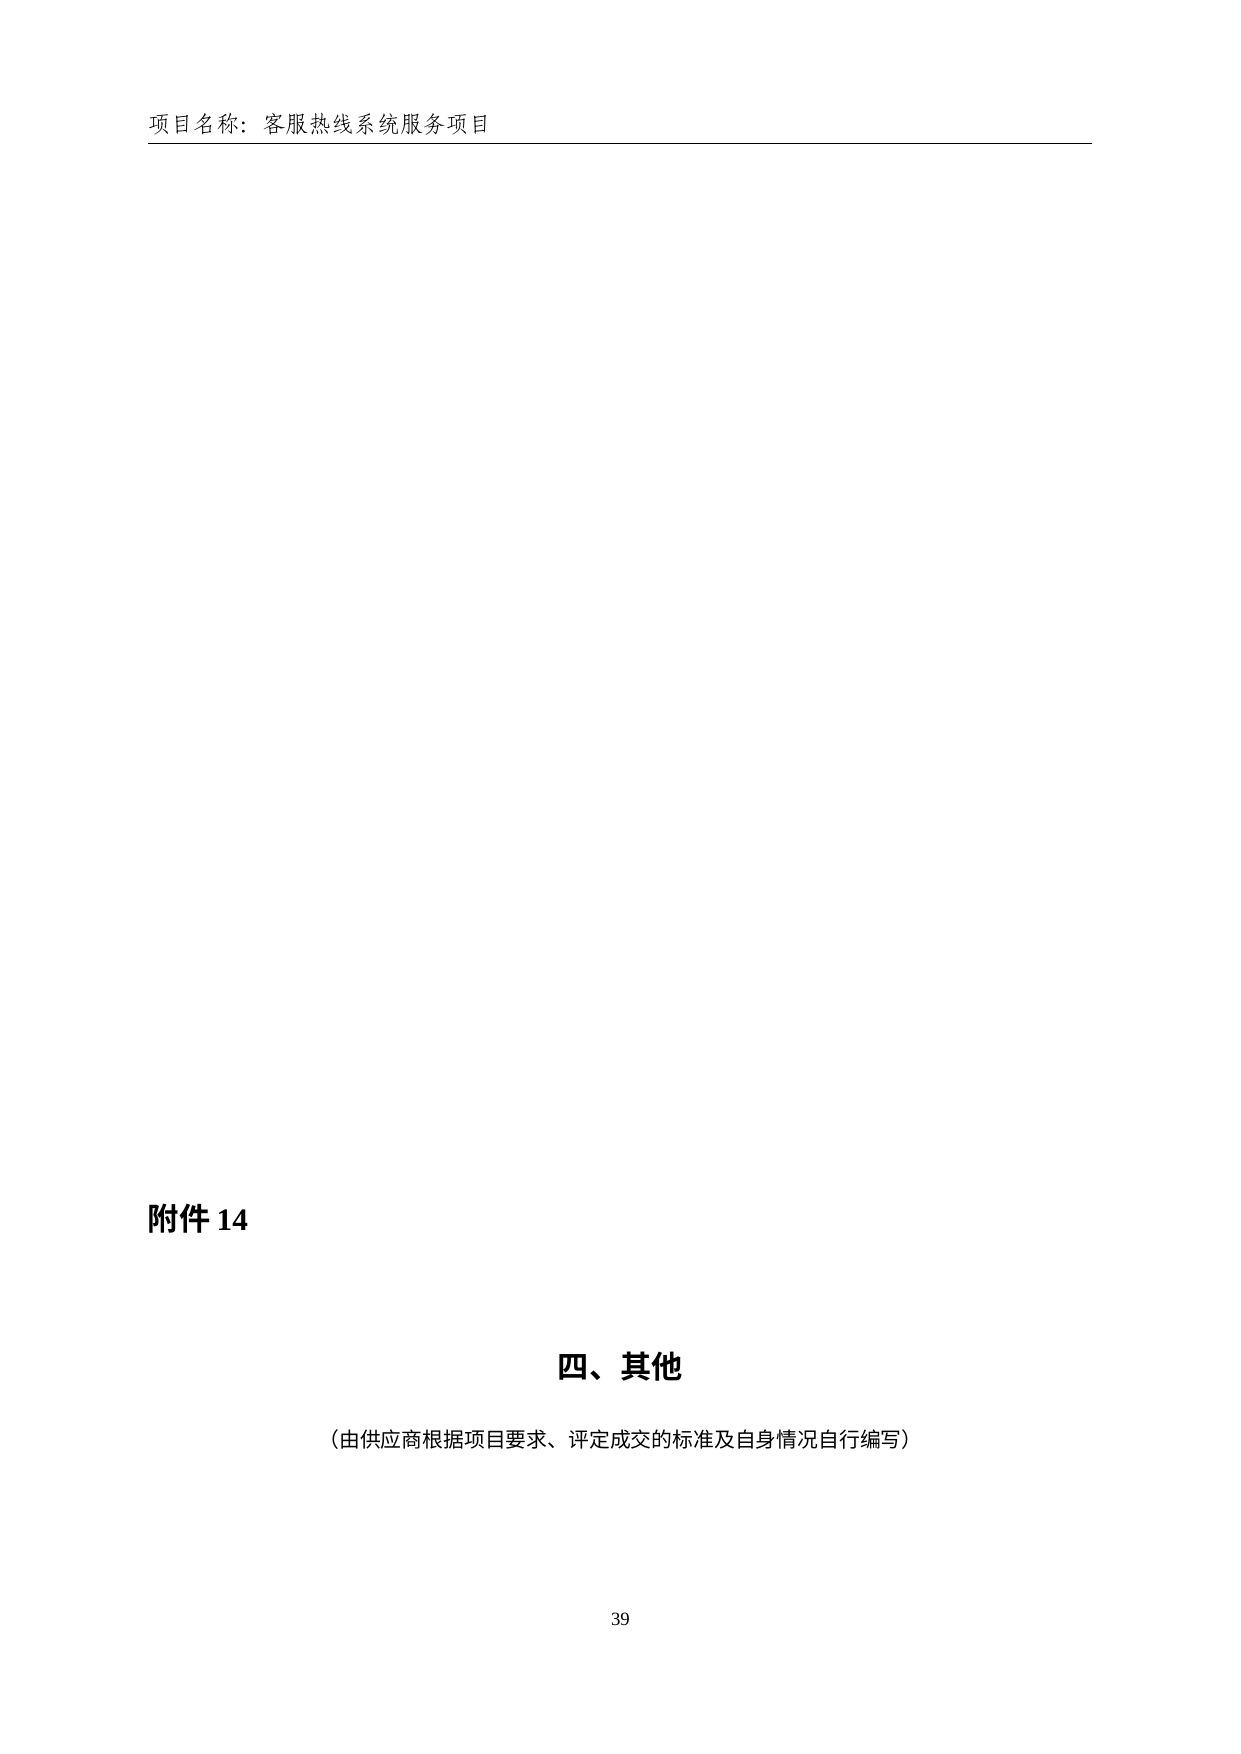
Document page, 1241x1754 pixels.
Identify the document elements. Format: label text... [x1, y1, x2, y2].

text 附件14 [148, 1184, 1092, 1249]
text （由供应商根据项目要求、评定成交的标准及自身情况自行编写） [148, 1422, 1092, 1454]
text 四、其他 [148, 1332, 1092, 1397]
